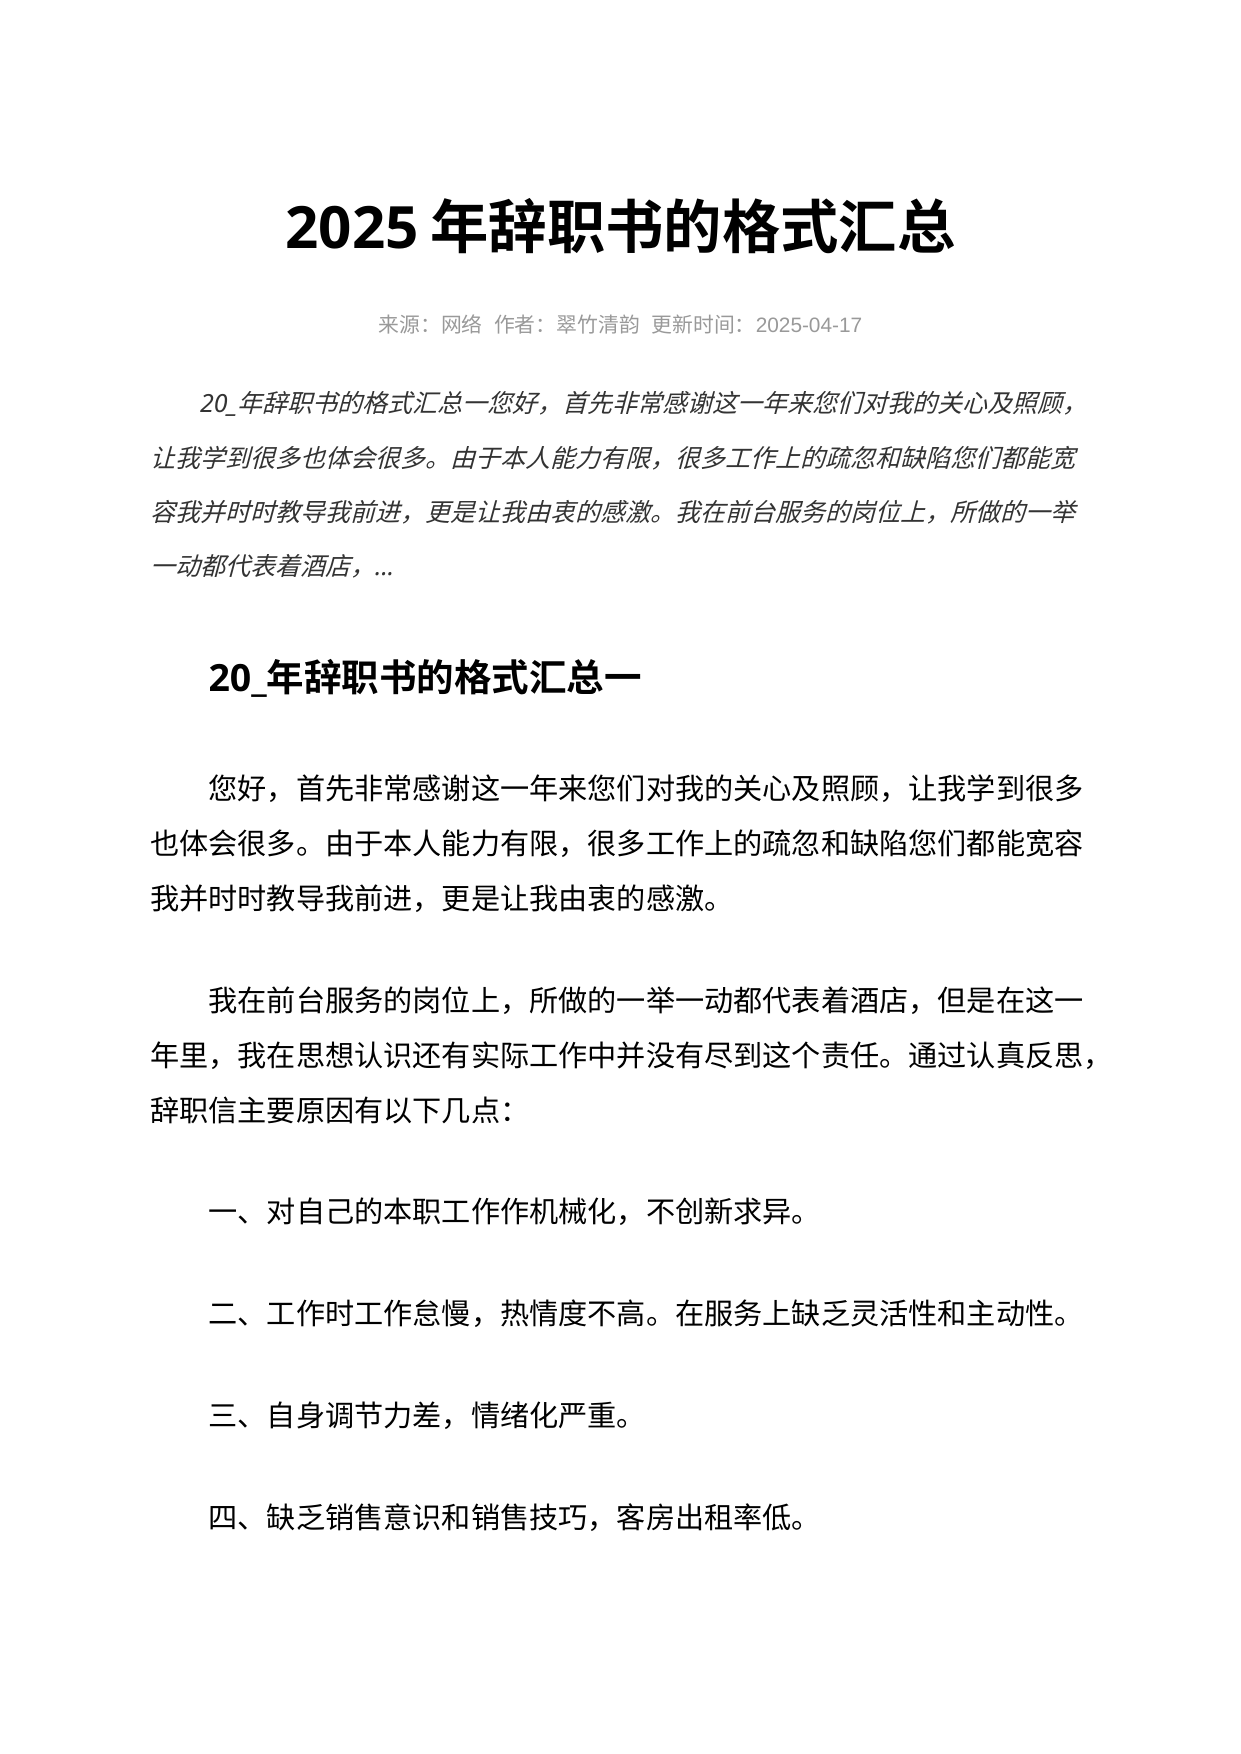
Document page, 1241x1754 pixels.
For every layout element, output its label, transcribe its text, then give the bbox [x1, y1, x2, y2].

text 一、对自己的本职工作作机械化，不创新求异。 [150, 1189, 1090, 1231]
text 我在前台服务的岗位上，所做的一举一动都代表着酒店，但是在这一年里，我在思想认识还有实际工作中并没有尽到这个责任。通过认真反思，辞职信主要原因有以下几点： [150, 977, 1090, 1129]
text 您好，首先非常感谢这一年来您们对我的关心及照顾，让我学到很多也体会很多。由于本人能力有限，很多工作上的疏忽和缺陷您们都能宽容我并时时教导我前进，更是让我由衷的感激。 [150, 766, 1090, 918]
text 四、缺乏销售意识和销售技巧，客房出租率低。 [150, 1494, 1090, 1536]
text 来源：网络 作者：翠竹清韵 更新时间：2025-04-17 [150, 313, 1090, 337]
text 三、自身调节力差，情绪化严重。 [150, 1392, 1090, 1435]
text 20_年辞职书的格式汇总一您好，首先非常感谢这一年来您们对我的关心及照顾，让我学到很多也体会很多。由于本人能力有限，很多工作上的疏忽和缺陷您们都能宽容我并时时教导我前进，更是让我由衷的感激。我在前台服务的岗位上，所做的一举一动都代表着酒店，... [150, 384, 1090, 583]
text 20_年辞职书的格式汇总一 [150, 648, 1090, 703]
text 二、工作时工作怠慢，热情度不高。在服务上缺乏灵活性和主动性。 [150, 1291, 1090, 1333]
subtitle 2025年辞职书的格式汇总 [150, 181, 1090, 266]
